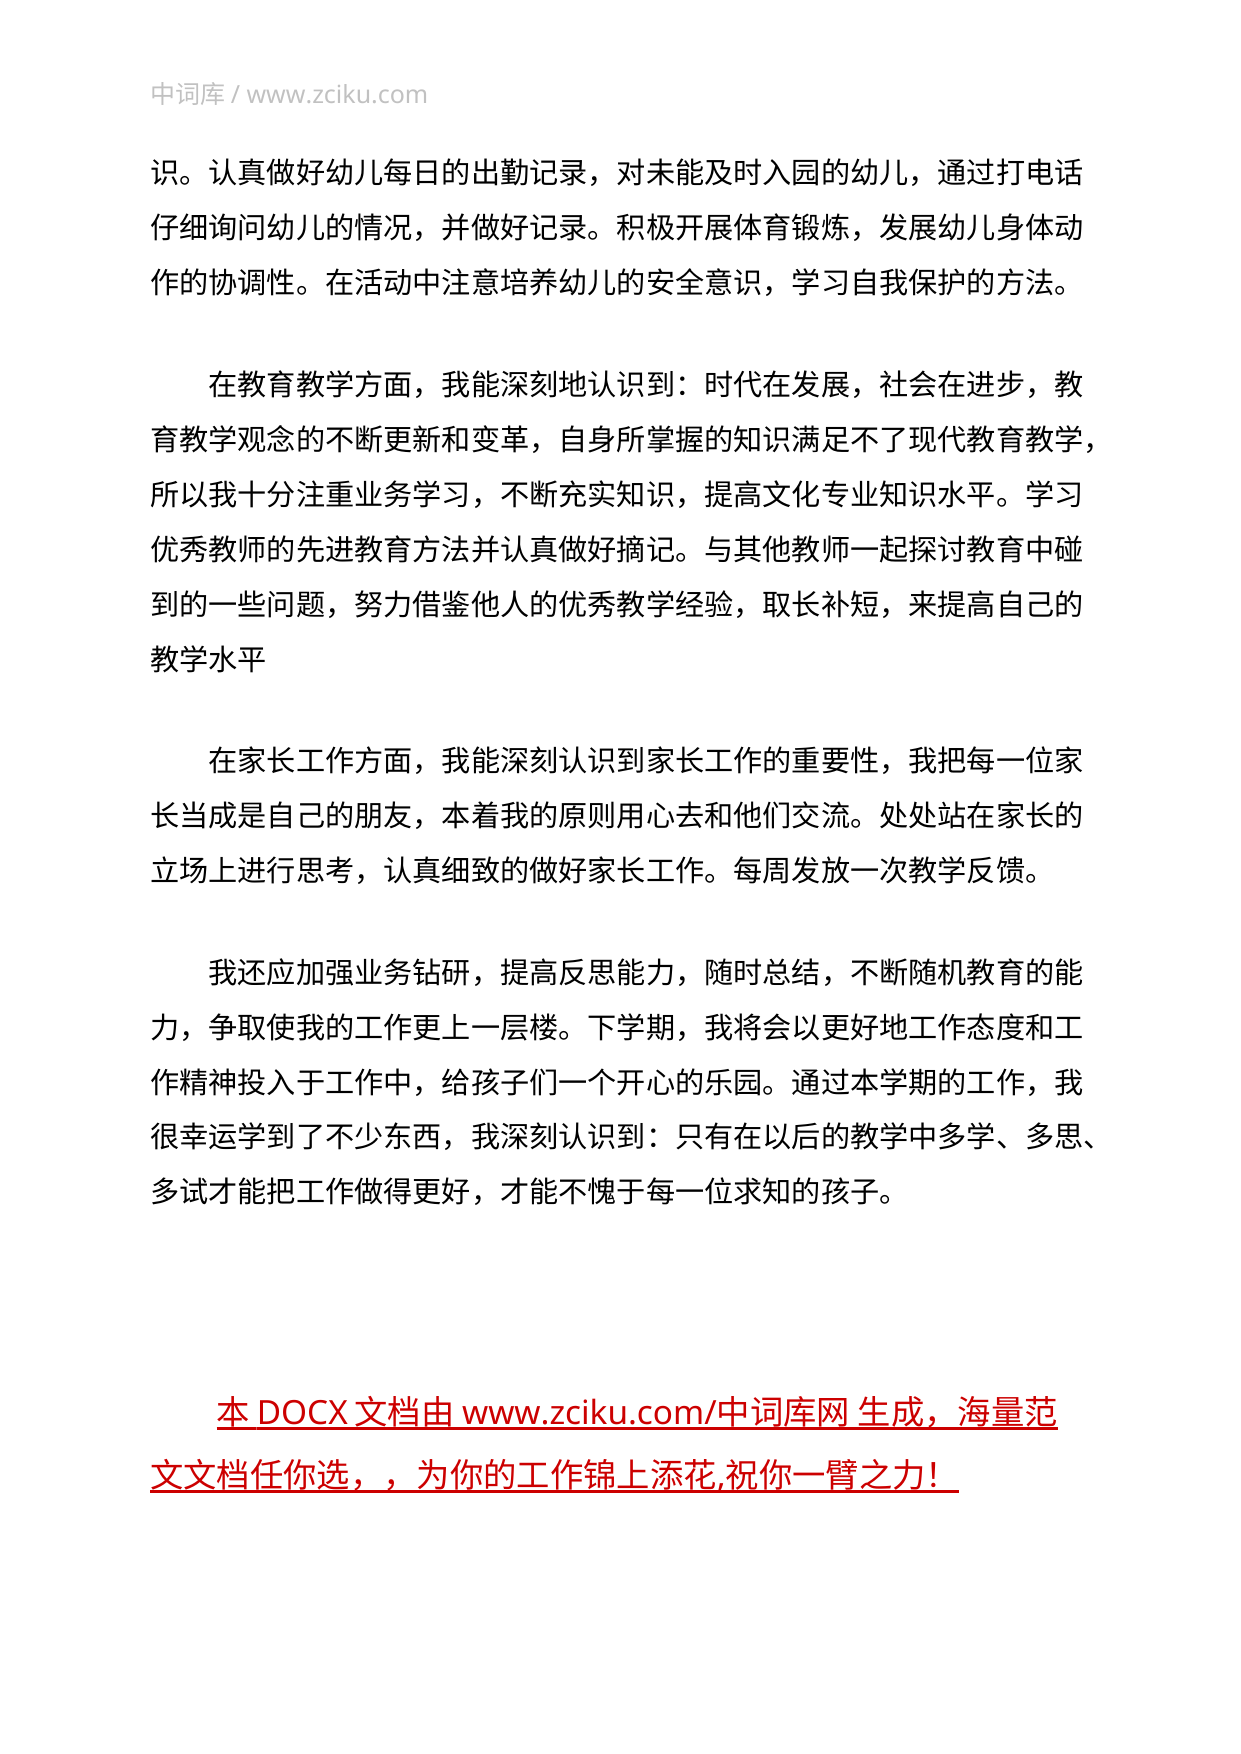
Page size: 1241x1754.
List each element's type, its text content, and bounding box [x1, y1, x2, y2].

text 在教育教学方面，我能深刻地认识到：时代在发展，社会在进步，教育教学观念的不断更新和变革，自身所掌握的知识满足不了现代教育教学，所以我十分注重业务学习，不断充实知识，提高文化专业知识水平。学习优秀教师的先进教育方法并认真做好摘记。与其他教师一起探讨教育中碰到的一些问题，努力借鉴他人的优秀教学经验，取长补短，来提高自己的教学水平 [150, 362, 1090, 678]
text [150, 150, 1090, 302]
text 在家长工作方面，我能深刻认识到家长工作的重要性，我把每一位家长当成是自己的朋友，本着我的原则用心去和他们交流。处处站在家长的立场上进行思考，认真细致的做好家长工作。每周发放一次教学反馈。 [150, 738, 1090, 890]
text 我还应加强业务钻研，提高反思能力，随时总结，不断随机教育的能力，争取使我的工作更上一层楼。下学期，我将会以更好地工作态度和工作精神投入于工作中，给孩子们一个开心的乐园。通过本学期的工作，我很幸运学到了不少东西，我深刻认识到：只有在以后的教学中多学、多思、多试才能把工作做得更好，才能不愧于每一位求知的孩子。 [150, 949, 1090, 1211]
text 本DOCX文档由 www.zciku.com/中词库网 生成，海量范文文档任你选，，为你的工作锦上添花,祝你一臂之力！ [150, 1386, 1090, 1497]
